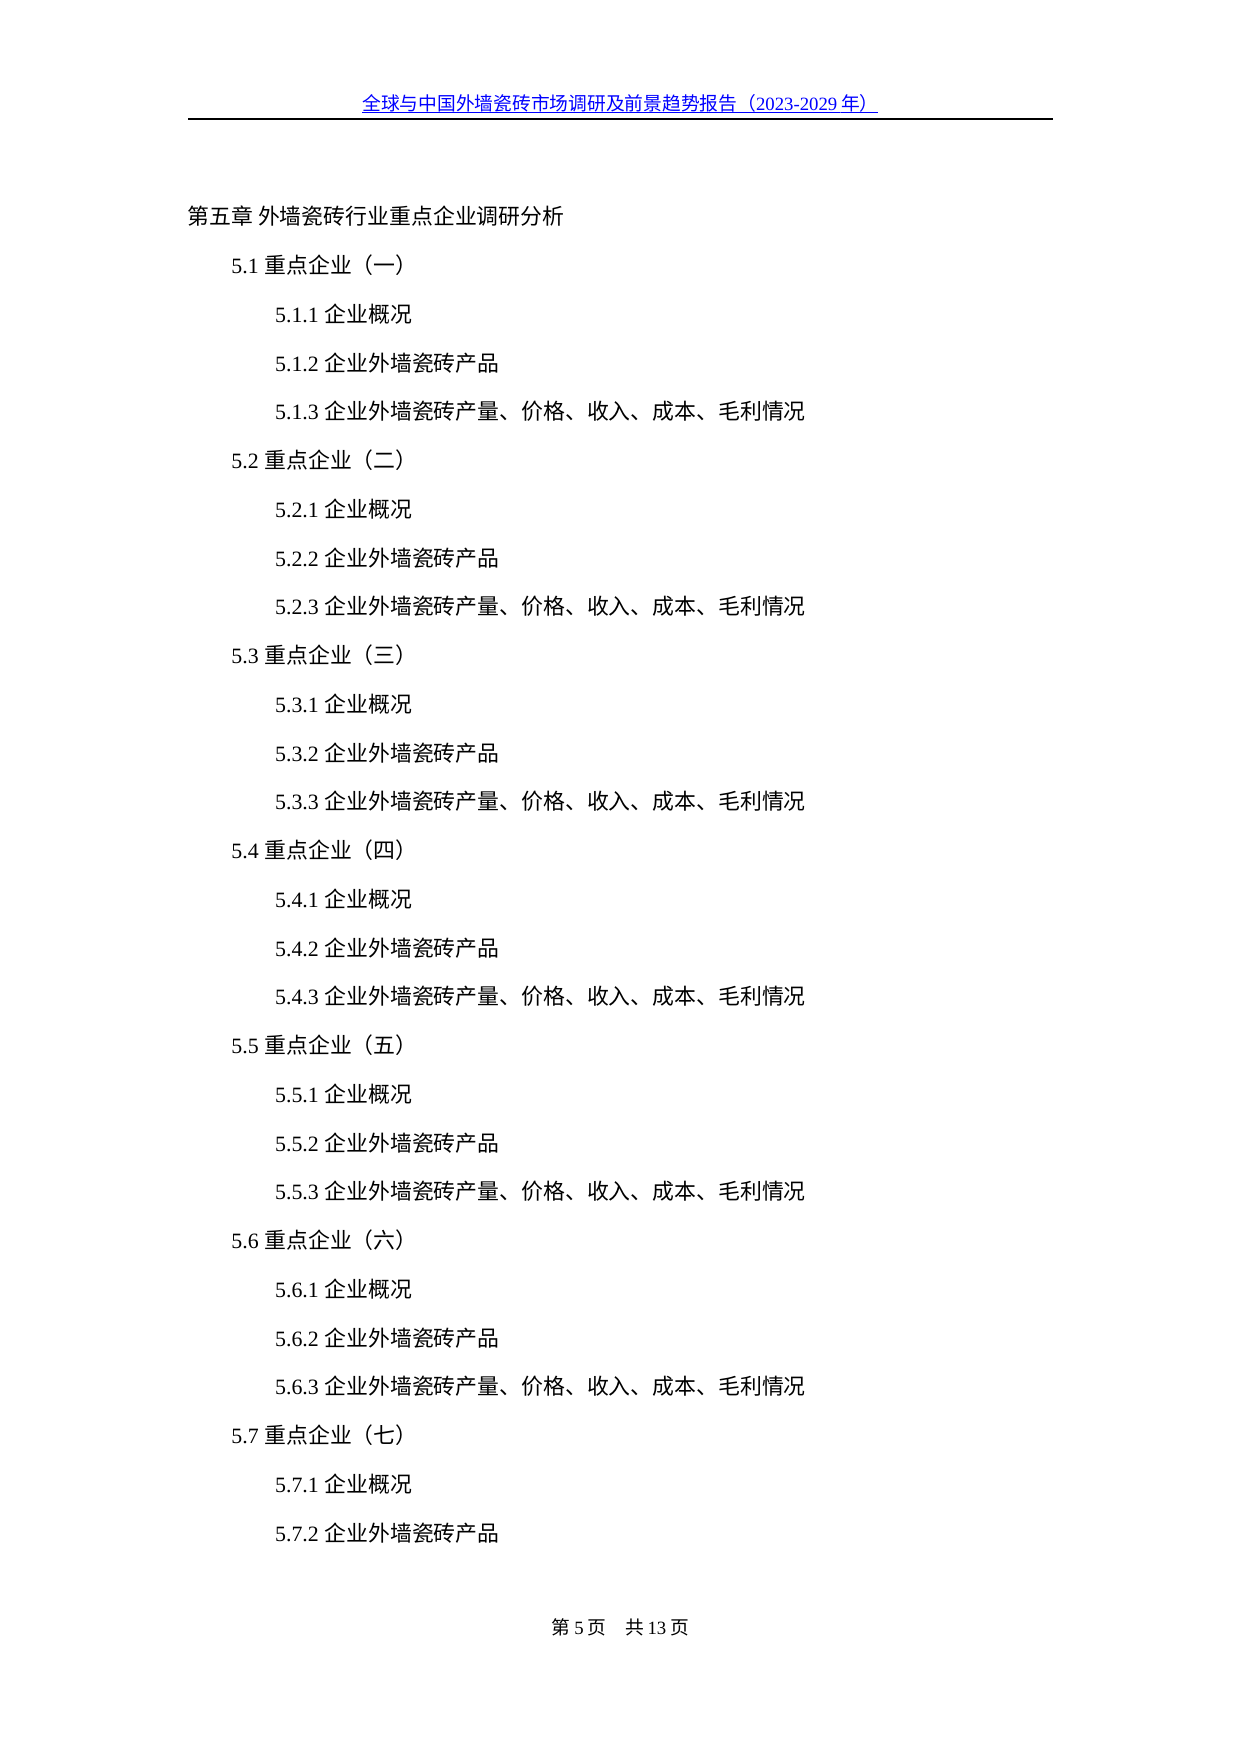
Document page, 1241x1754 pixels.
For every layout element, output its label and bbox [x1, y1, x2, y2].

text [187, 150, 1053, 1548]
